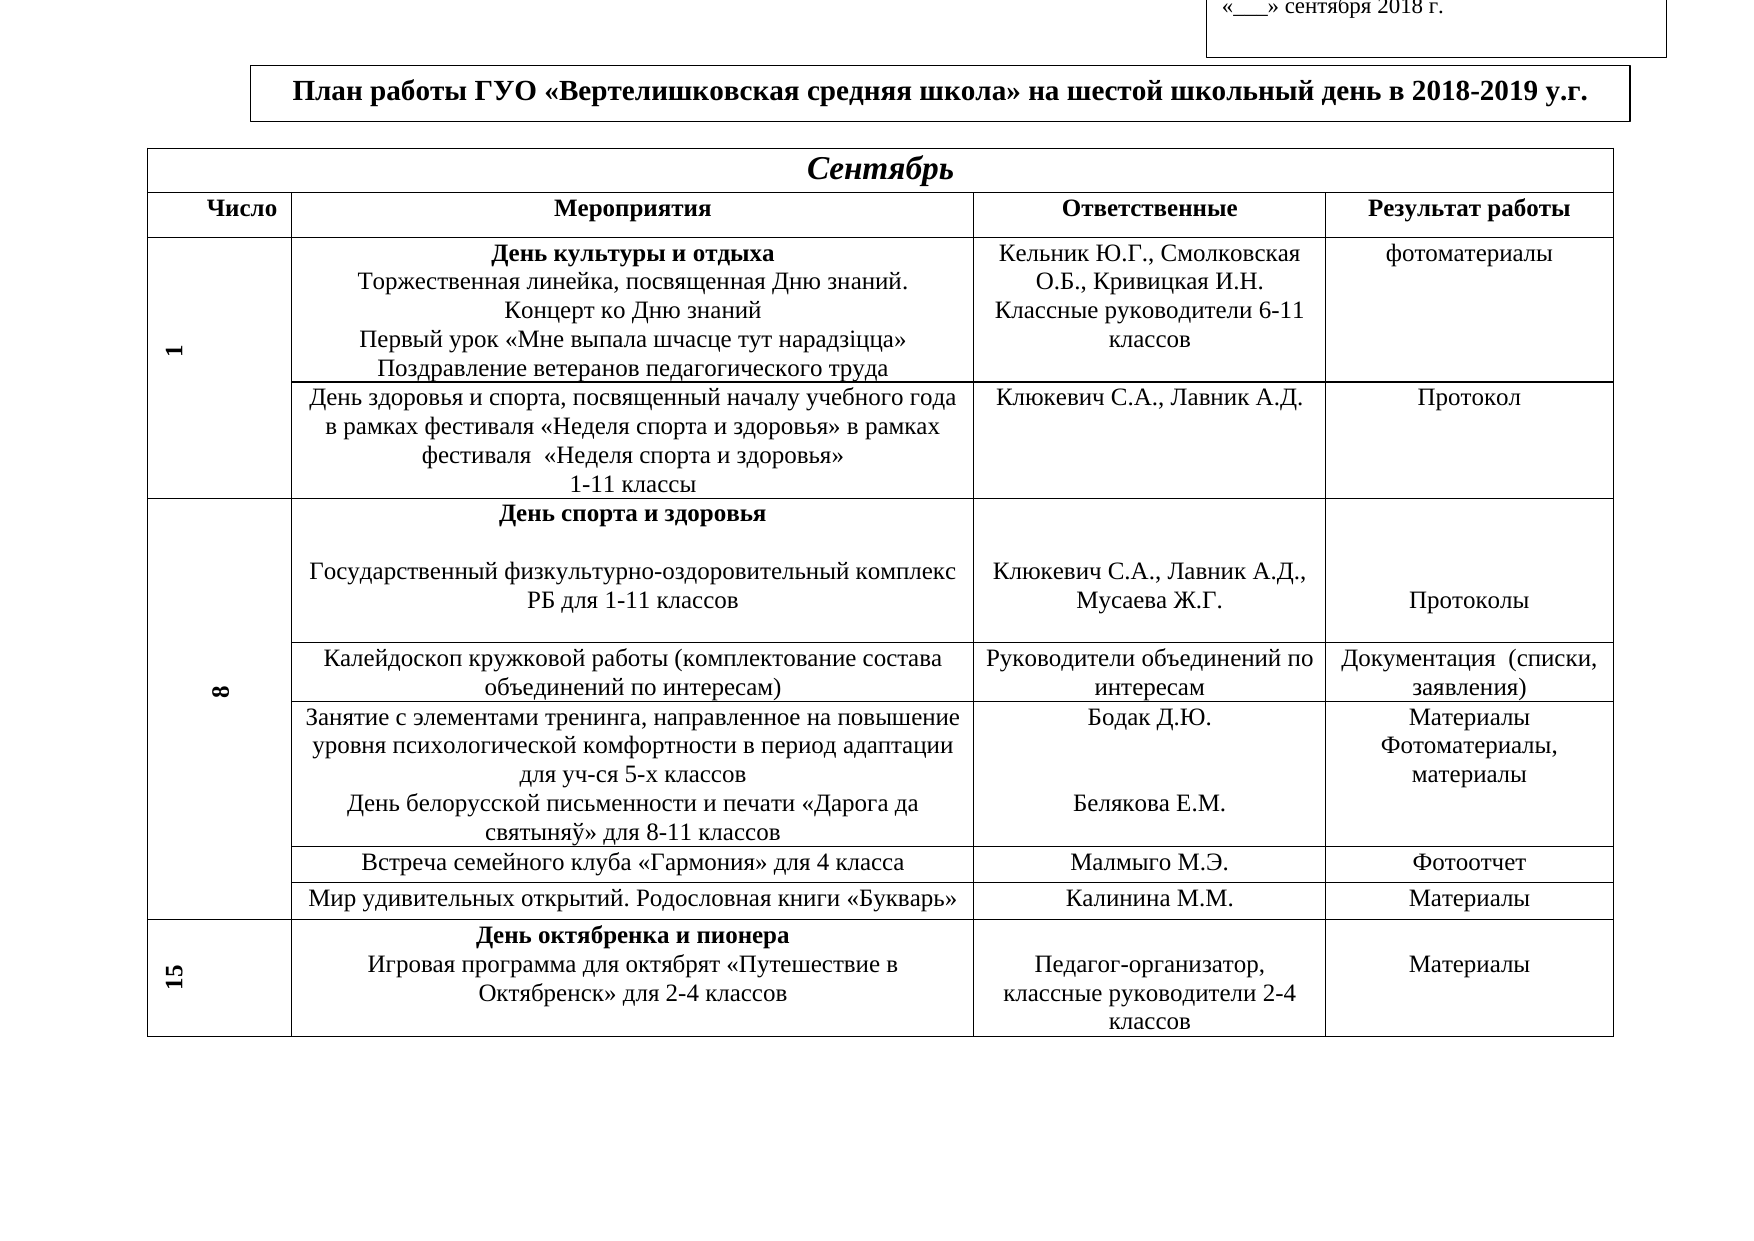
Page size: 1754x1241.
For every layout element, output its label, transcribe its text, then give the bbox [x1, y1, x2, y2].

table_header Сентябрь [148, 149, 1613, 192]
table_cell Материалы [1326, 883, 1613, 919]
table_cell Занятие с элементами тренинга, направленное на повышение уровня психологической комфортности в период адаптации для уч-ся 5-х классов День белорусской письменности и печати «Дарога да святыняў» для 8-11 классов [292, 702, 973, 846]
table_cell День спорта и здоровья Государственный физкультурно-оздоровительный комплекс РБ для 1-11 классов [292, 499, 973, 642]
table_cell Мероприятия [292, 193, 973, 237]
table_cell Клюкевич С.А., Лавник А.Д., Мусаева Ж.Г. [974, 499, 1325, 642]
table_cell Калейдоскоп кружковой работы (комплектование состава объединений по интересам) [292, 643, 973, 701]
table_cell День здоровья и спорта, посвященный началу учебного года в рамках фестиваля «Неделя спорта и здоровья» в рамках фестиваля «Неделя спорта и здоровья» 1-11 классы [292, 383, 973, 497]
table_cell Руководители объединений по интересам [974, 643, 1325, 701]
table_cell Малмыго М.Э. [974, 847, 1325, 882]
table_cell Кельник Ю.Г., Смолковская О.Б., Кривицкая И.Н. Классные руководители 6-11 классов [974, 238, 1325, 381]
table_cell 1 [148, 238, 291, 497]
table_cell Бодак Д.Ю. Белякова Е.М. [974, 702, 1325, 846]
table_cell Материалы Фотоматериалы, материалы [1326, 702, 1613, 846]
table_cell Материалы [1326, 920, 1613, 1036]
table_cell фотоматериалы [1326, 238, 1613, 381]
table_cell 15 [148, 920, 291, 1036]
table_cell Калинина М.М. [974, 883, 1325, 919]
table_cell Встреча семейного клуба «Гармония» для 4 класса [292, 847, 973, 882]
table_cell День октябренка и пионера Игровая программа для октябрят «Путешествие в Октябренск» для 2-4 классов [292, 920, 973, 1036]
table_cell Протокол [1326, 383, 1613, 497]
table_cell Документация (списки, заявления) [1326, 643, 1613, 701]
table_cell Мир удивительных открытий. Родословная книги «Букварь» [292, 883, 973, 919]
table_cell Фотоотчет [1326, 847, 1613, 882]
table_cell Педагог-организатор, классные руководители 2-4 классов [974, 920, 1325, 1036]
table_cell Число [148, 193, 291, 237]
table_cell Клюкевич С.А., Лавник А.Д. [974, 383, 1325, 497]
table_cell Результат работы [1326, 193, 1613, 237]
table_cell Ответственные [974, 193, 1325, 237]
table_cell 8 [148, 499, 291, 919]
table_cell Протоколы [1326, 499, 1613, 642]
table_cell День культуры и отдыха Торжественная линейка, посвященная Дню знаний. Концерт ко Дню знаний Первый урок «Мне выпала шчасце тут нарадзіцца» Поздравление ветеранов педагогического труда [292, 238, 973, 381]
